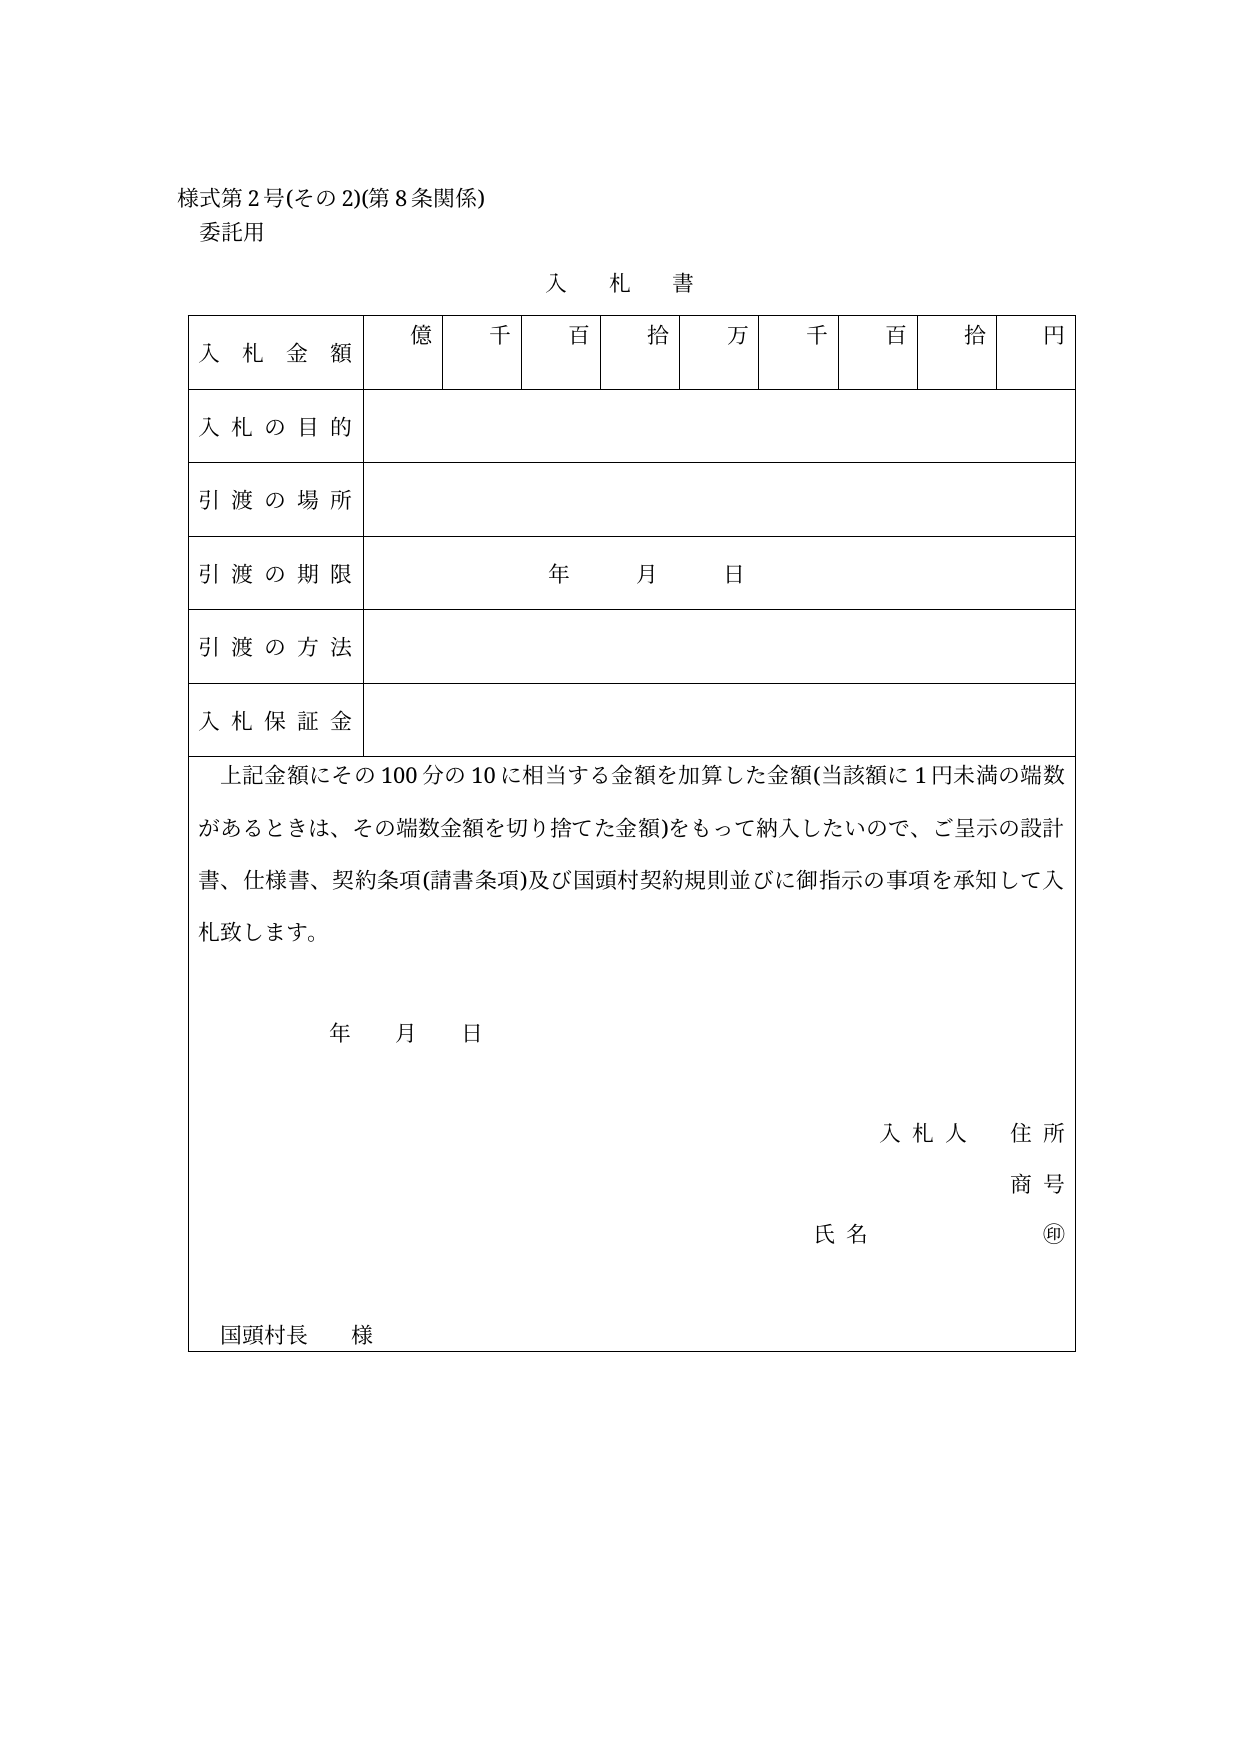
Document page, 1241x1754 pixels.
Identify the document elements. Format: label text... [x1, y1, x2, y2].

table_cell [364, 390, 1075, 462]
text 入札書 [177, 264, 1063, 299]
table_header 千 [759, 316, 838, 389]
table_cell 年 月 日 [364, 537, 1075, 609]
table_cell 入札の目的 [189, 390, 363, 462]
table_cell 引渡の方法 [189, 610, 363, 682]
table_cell 入札保証金 [189, 684, 363, 756]
text 委託用 [199, 214, 1063, 249]
table_header 億 [364, 316, 442, 389]
table_cell 上記金額にその100分の10に相当する金額を加算した金額(当該額に1円未満の端数があるときは、その端数金額を切り捨てた金額)をもって納入したいので、ご呈示の設計書、仕様書、契約条項(請書条項)及び国頭村契約規則並びに御指示の事項を承知して入札致します。 年 月 日 入札人 住所 商号 氏名 ㊞ 国頭村長 様 [189, 757, 1075, 1351]
text 様式第2号(その2)(第8条関係) [177, 179, 1063, 214]
table_header 万 [680, 316, 758, 389]
table_header 百 [839, 316, 917, 389]
table_header 千 [443, 316, 521, 389]
table_header 拾 [918, 316, 996, 389]
table_header 拾 [601, 316, 679, 389]
table_cell [364, 684, 1075, 756]
table_cell [364, 610, 1075, 682]
table_header 円 [997, 316, 1075, 389]
table_cell 引渡の場所 [189, 463, 363, 536]
table_header 入札金額 [189, 316, 363, 389]
table_cell [364, 463, 1075, 536]
table_cell 引渡の期限 [189, 537, 363, 609]
table_header 百 [522, 316, 600, 389]
